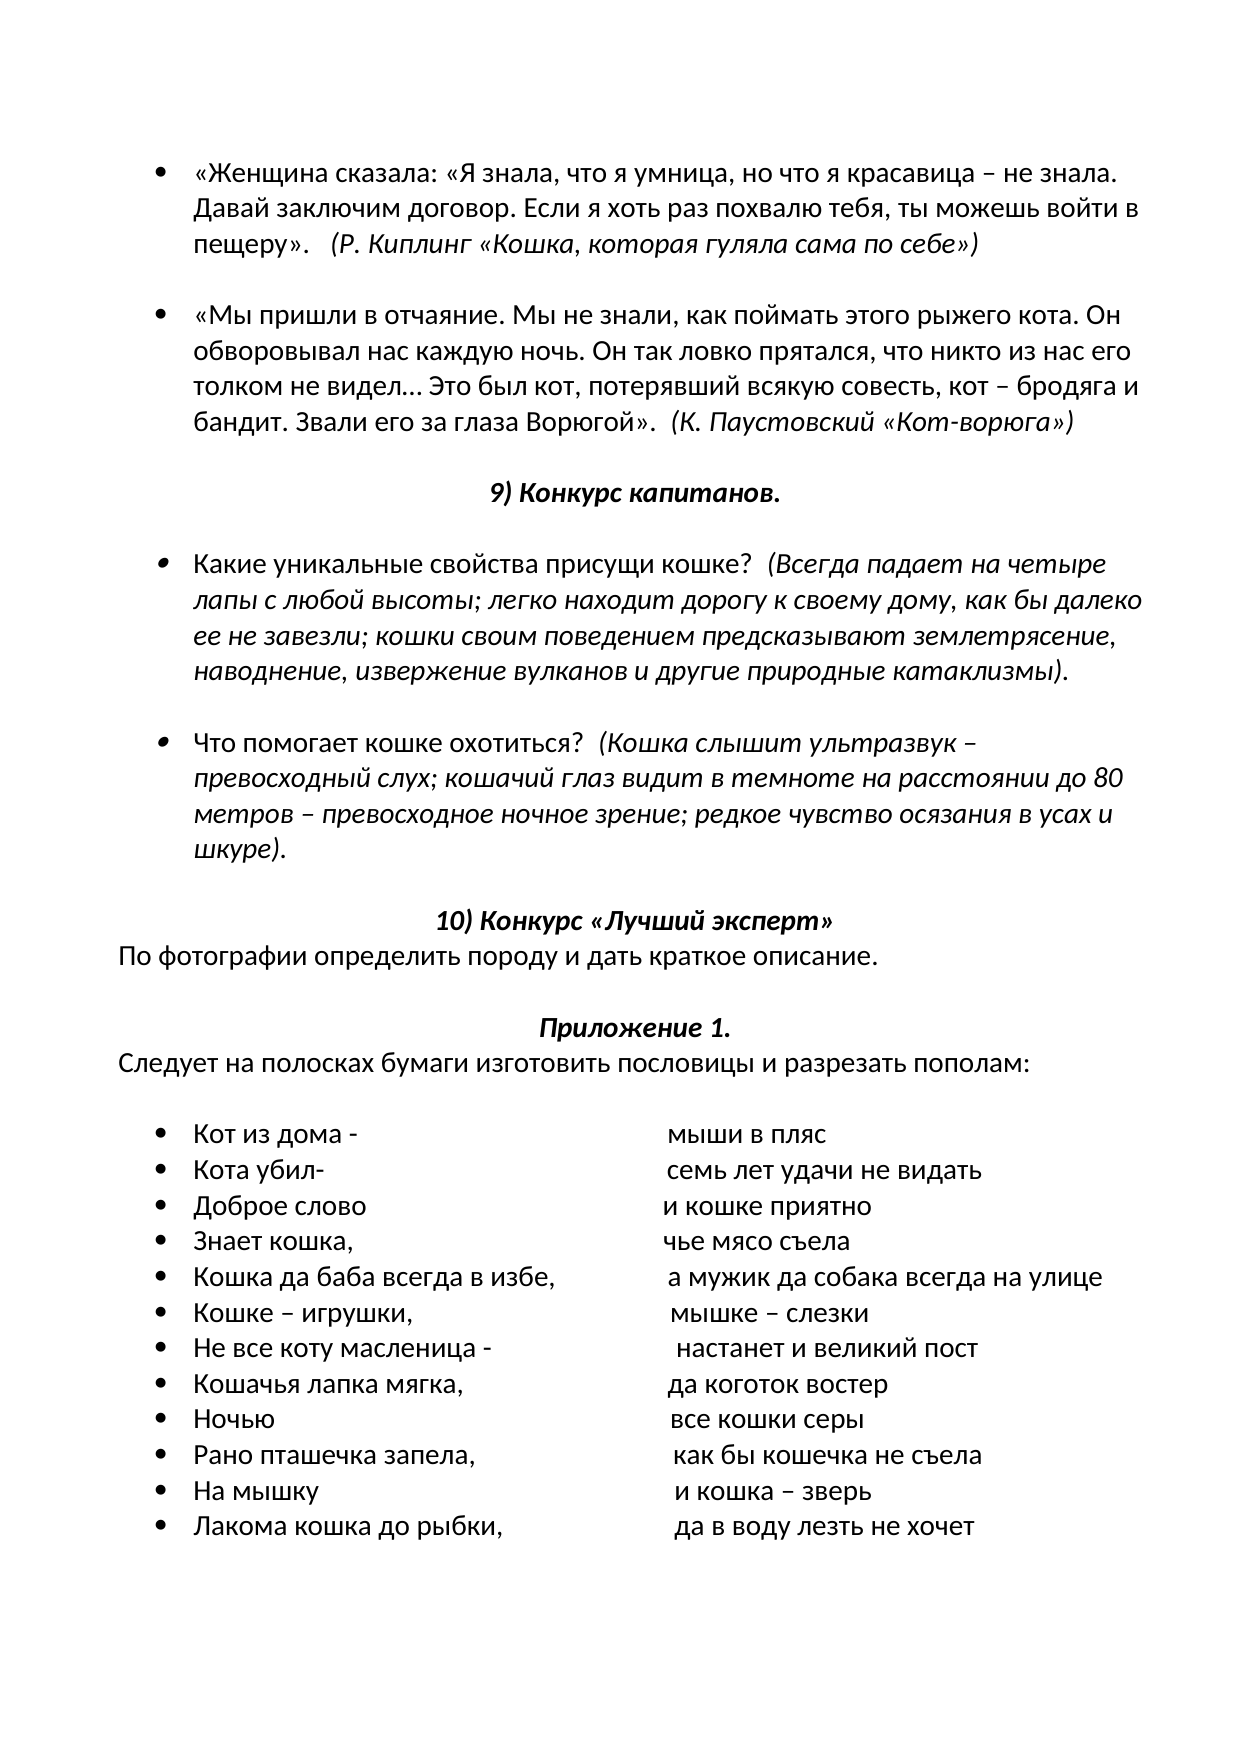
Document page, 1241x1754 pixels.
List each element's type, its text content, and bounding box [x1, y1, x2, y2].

list «Мы пришли в отчаяние. Мы не знали, как поймать этого рыжего кота. Он обворовывал нас каждую ночь. Он так ловко прятался, что никто из нас его толком не видел… Это был кот, потерявший всякую совесть, кот – бродяга и бандит. Звали его за глаза Ворюгой». (К. Паустовский «Кот-ворюга») [156, 296, 1152, 439]
list Лакома кошка до рыбки, да в воду лезть не хочет [156, 1507, 1152, 1543]
list «Женщина сказала: «Я знала, что я умница, но что я красавица – не знала. Давай заключим договор. Если я хоть раз похвалю тебя, ты можешь войти в пещеру». (Р. Киплинг «Кошка, которая гуляла сама по себе») [156, 154, 1152, 261]
list Не все коту масленица - настанет и великий пост [156, 1329, 1152, 1365]
list Знает кошка, чье мясо съела [156, 1222, 1152, 1258]
text 9) Конкурс капитанов. [118, 474, 1152, 510]
list Кошачья лапка мягка, да коготок востер [156, 1365, 1152, 1401]
list Рано пташечка запела, как бы кошечка не съела [156, 1436, 1152, 1472]
text По фотографии определить породу и дать краткое описание. [118, 937, 1152, 973]
text Приложение 1. [118, 1009, 1152, 1044]
list Что помогает кошке охотиться? (Кошка слышит ультразвук – превосходный слух; кошачий глаз видит в темноте на расстоянии до 80 метров – превосходное ночное зрение; редкое чувство осязания в усах и шкуре). [156, 724, 1152, 866]
list Кошка да баба всегда в избе, а мужик да собака всегда на улице [156, 1258, 1152, 1294]
list Ночью все кошки серы [156, 1401, 1152, 1436]
text Следует на полосках бумаги изготовить пословицы и разрезать пополам: [118, 1044, 1152, 1080]
list На мышку и кошка – зверь [156, 1472, 1152, 1507]
list Кот из дома - мыши в пляс [156, 1116, 1152, 1151]
text 10) Конкурс «Лучший эксперт» [118, 902, 1152, 937]
list Кошке – игрушки, мышке – слезки [156, 1294, 1152, 1329]
list Какие уникальные свойства присущи кошке? (Всегда падает на четыре лапы с любой высоты; легко находит дорогу к своему дому, как бы далеко ее не завезли; кошки своим поведением предсказывают землетрясение, наводнение, извержение вулканов и другие природные катаклизмы). [156, 546, 1152, 688]
list Кота убил- семь лет удачи не видать [156, 1151, 1152, 1187]
list Доброе слово и кошке приятно [156, 1187, 1152, 1222]
